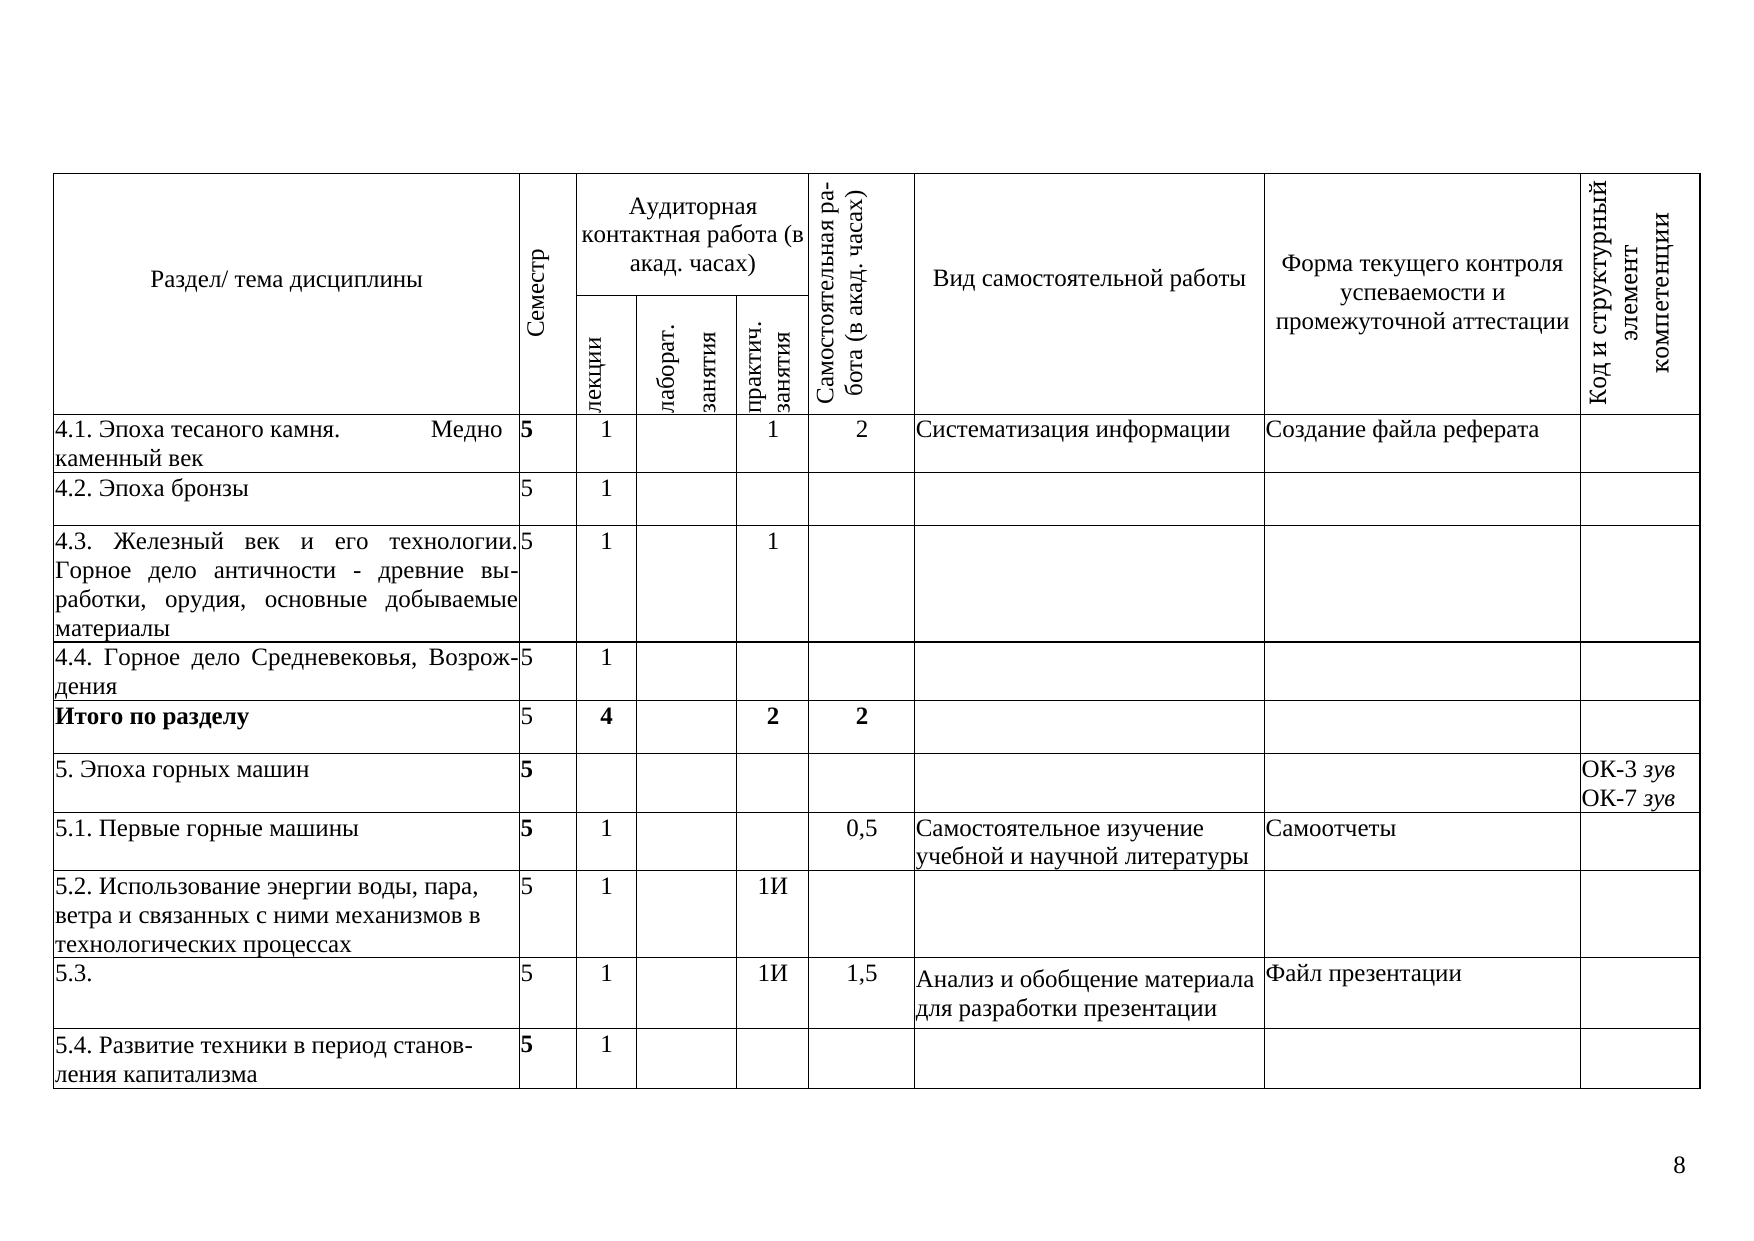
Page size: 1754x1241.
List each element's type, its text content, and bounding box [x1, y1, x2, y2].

table_cell [809, 526, 914, 641]
table_cell 2 [809, 415, 914, 472]
table_cell [915, 871, 1264, 957]
table_cell 1 [737, 526, 808, 641]
table_cell 5.1. Первые горные машины [54, 813, 519, 870]
table_cell ОК-3 зув ОК-7 зув [1581, 754, 1699, 812]
table_cell [637, 813, 736, 870]
table_cell 1 [577, 1029, 636, 1088]
table_cell 5. Эпоха горных машин [54, 754, 519, 812]
table_cell 5 [520, 526, 576, 641]
table_cell 4.2. Эпоха бронзы [54, 473, 519, 525]
table_cell [809, 871, 914, 957]
table_cell [577, 754, 636, 812]
table_cell Файл презентации [1265, 958, 1580, 1028]
table_header Самостоятельная работа (в акад. часах) [809, 174, 914, 413]
table_cell 4.1. Эпоха тесаного камня. Медно каменный век [54, 415, 519, 472]
table_cell [637, 1029, 736, 1088]
table_cell [1265, 871, 1580, 957]
table_header Семестр [520, 174, 576, 413]
table_cell лаборат. занятия [637, 296, 736, 413]
table_cell [637, 701, 736, 753]
table_cell Анализ и обобщение материала для разработки презентации [915, 958, 1264, 1028]
table_cell Самоотчеты [1265, 813, 1580, 870]
table_cell 5 [520, 415, 576, 472]
table_cell 5.3. [54, 958, 519, 1028]
table_cell 1 [577, 473, 636, 525]
table_cell лекции [577, 296, 636, 413]
table_cell [637, 871, 736, 957]
table_cell 1 [577, 415, 636, 472]
table_cell 1 [737, 415, 808, 472]
table_header Форма текущего контроля успеваемости и промежуточной аттестации [1265, 174, 1580, 413]
table_header Вид самостоятельной работы [915, 174, 1264, 413]
table_cell 5 [520, 871, 576, 957]
table_header Аудиторная контактная работа (в акад. часах) [577, 174, 808, 294]
table_cell [915, 701, 1264, 753]
table_cell [737, 1029, 808, 1088]
table_cell практич. занятия [737, 296, 808, 413]
table_cell [915, 526, 1264, 641]
table_cell Создание файла реферата [1265, 415, 1580, 472]
table_cell [1265, 473, 1580, 525]
table_cell [1265, 701, 1580, 753]
table_cell 1 [577, 643, 636, 700]
table_cell 4.3. Железный век и его технологии. Горное дело античности - древние выработки, орудия, основные добываемые материалы [54, 526, 519, 641]
table_cell 5 [520, 754, 576, 812]
table_cell 0,5 [809, 813, 914, 870]
table_cell [1581, 1029, 1699, 1088]
table_cell [1581, 526, 1699, 641]
table_cell 5.4. Развитие техники в период становления капитализма [54, 1029, 519, 1088]
table_cell [737, 473, 808, 525]
table_cell [1581, 473, 1699, 525]
table_cell 1 [577, 526, 636, 641]
table_cell [915, 643, 1264, 700]
table_cell 1 [577, 813, 636, 870]
table_cell 5 [520, 958, 576, 1028]
table_cell [915, 473, 1264, 525]
table_cell [1581, 701, 1699, 753]
table_cell 5 [520, 1029, 576, 1088]
table_cell [737, 754, 808, 812]
table_cell [1265, 526, 1580, 641]
table_cell [1581, 871, 1699, 957]
table_cell Итого по разделу [54, 701, 519, 753]
table_cell Систематизация информации [915, 415, 1264, 472]
table_cell [1581, 813, 1699, 870]
table_cell [637, 754, 736, 812]
table_cell 5 [520, 473, 576, 525]
table_cell 1И [737, 871, 808, 957]
table_cell 4.4. Горное дело Средневековья, Возрождения [54, 643, 519, 700]
table_cell [1265, 754, 1580, 812]
table_cell 2 [809, 701, 914, 753]
table_cell [637, 958, 736, 1028]
table_cell [1581, 958, 1699, 1028]
table_cell [809, 473, 914, 525]
table_cell 1 [577, 871, 636, 957]
table_cell [1581, 643, 1699, 700]
table_cell [637, 643, 736, 700]
table_cell [915, 754, 1264, 812]
table_cell [637, 526, 736, 641]
table_cell [637, 415, 736, 472]
table_header Код и структурный элемент компетенции [1581, 174, 1699, 413]
table_cell [737, 643, 808, 700]
table_cell [809, 1029, 914, 1088]
table_header Раздел/ тема дисциплины [54, 174, 519, 413]
table_cell [1265, 643, 1580, 700]
table_cell [809, 643, 914, 700]
table_cell [1265, 1029, 1580, 1088]
table_cell 5 [520, 813, 576, 870]
table_cell [915, 1029, 1264, 1088]
table_cell [1581, 415, 1699, 472]
table_cell 1И [737, 958, 808, 1028]
table_cell 2 [737, 701, 808, 753]
table_cell [809, 754, 914, 812]
table_cell 1,5 [809, 958, 914, 1028]
table_cell [737, 813, 808, 870]
table_cell Самостоятельное изучение учебной и научной литературы [915, 813, 1264, 870]
table_cell [637, 473, 736, 525]
table_cell 5.2. Использование энергии воды, пара, ветра и связанных с ними механизмов в технологических процессах [54, 871, 519, 957]
table_cell 5 [520, 643, 576, 700]
table_cell 1 [577, 958, 636, 1028]
table_cell 5 [520, 701, 576, 753]
table_cell 4 [577, 701, 636, 753]
